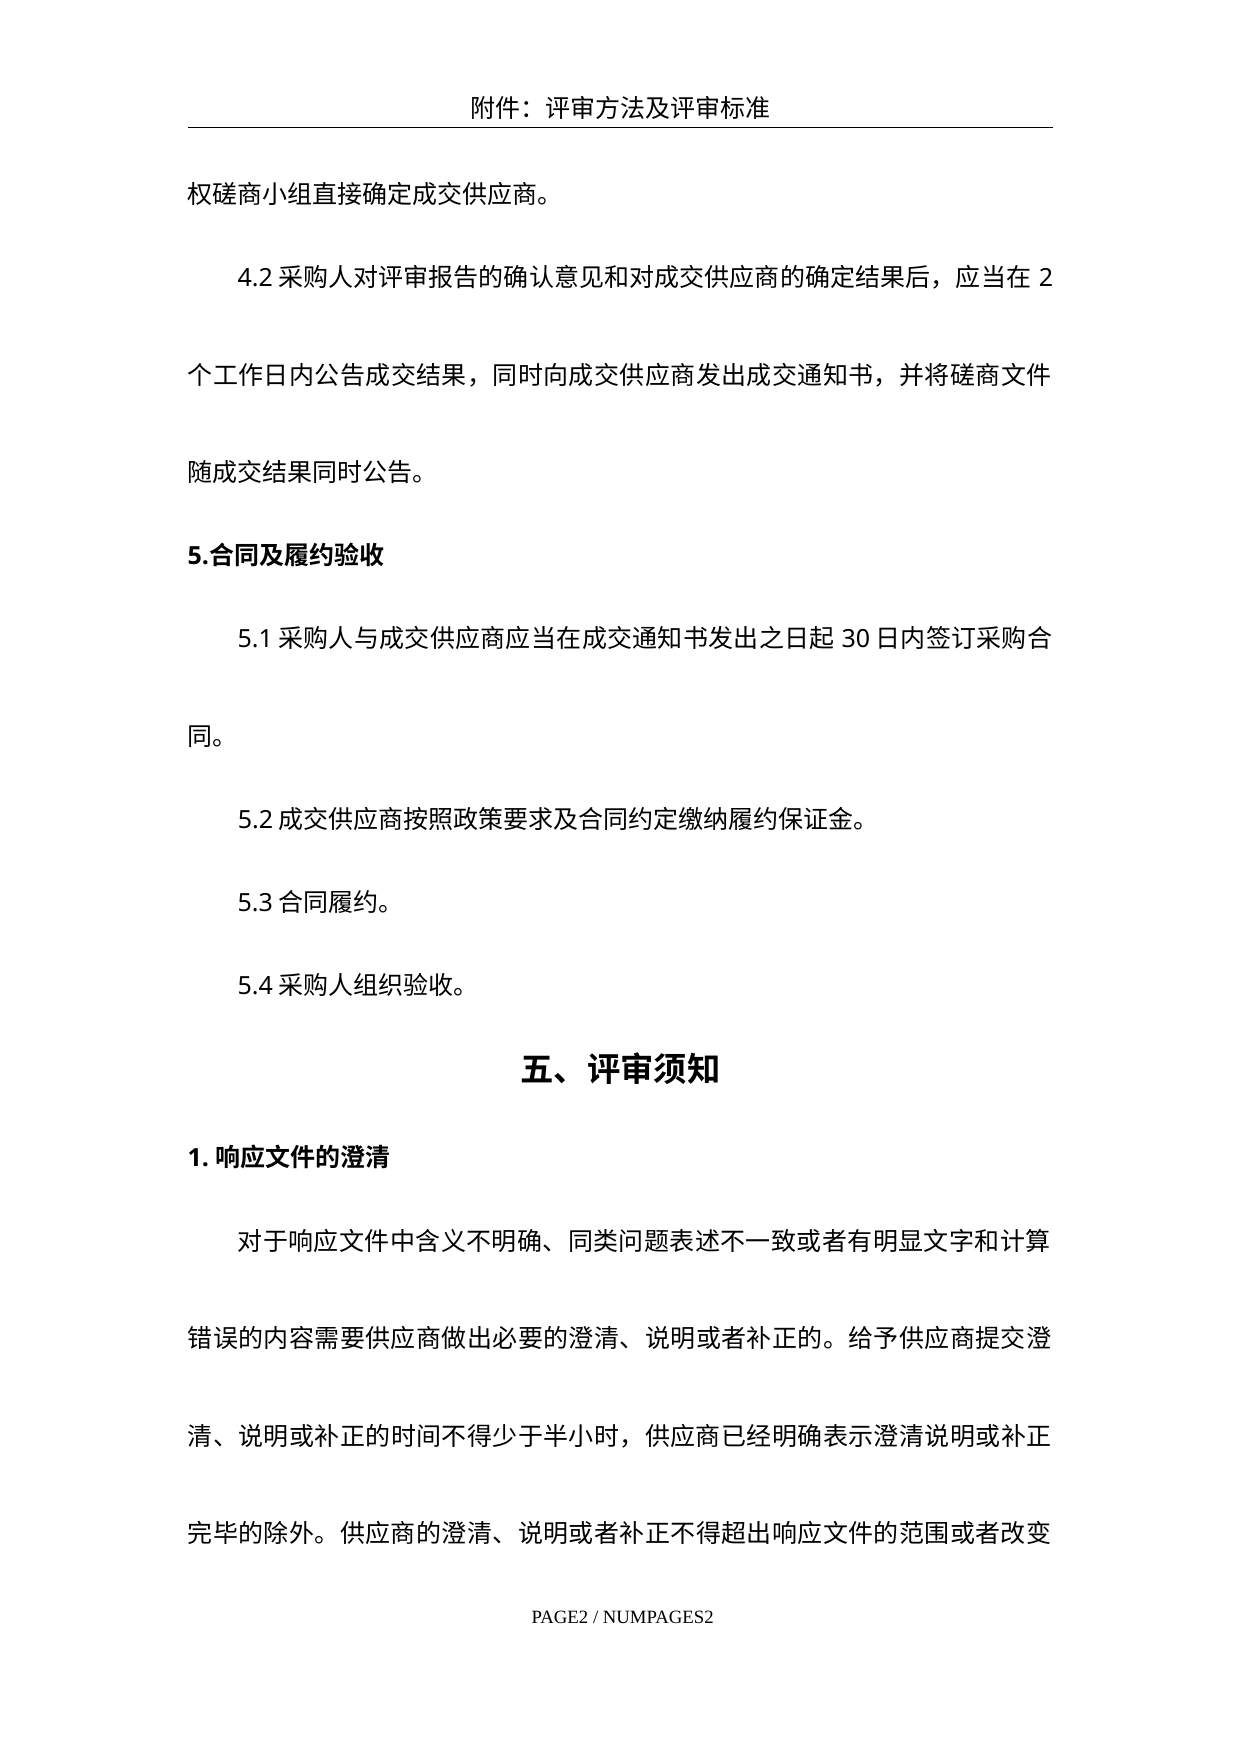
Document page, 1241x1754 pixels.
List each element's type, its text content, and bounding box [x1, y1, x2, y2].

text 4.2采购人对评审报告的确认意见和对成交供应商的确定结果后，应当在2个工作日内公告成交结果，同时向成交供应商发出成交通知书，并将磋商文件随成交结果同时公告。 [187, 243, 1053, 503]
text 1. 响应文件的澄清 [187, 1123, 1053, 1188]
text 5.2成交供应商按照政策要求及合同约定缴纳履约保证金。 [187, 785, 1053, 850]
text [187, 1207, 1053, 1564]
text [187, 160, 1053, 225]
text 5.4采购人组织验收。 [187, 951, 1053, 1016]
text 五、评审须知 [187, 1034, 1053, 1099]
text 5.3合同履约。 [187, 868, 1053, 933]
text 5.1采购人与成交供应商应当在成交通知书发出之日起30日内签订采购合同。 [187, 604, 1053, 767]
text 5.合同及履约验收 [187, 521, 1053, 586]
